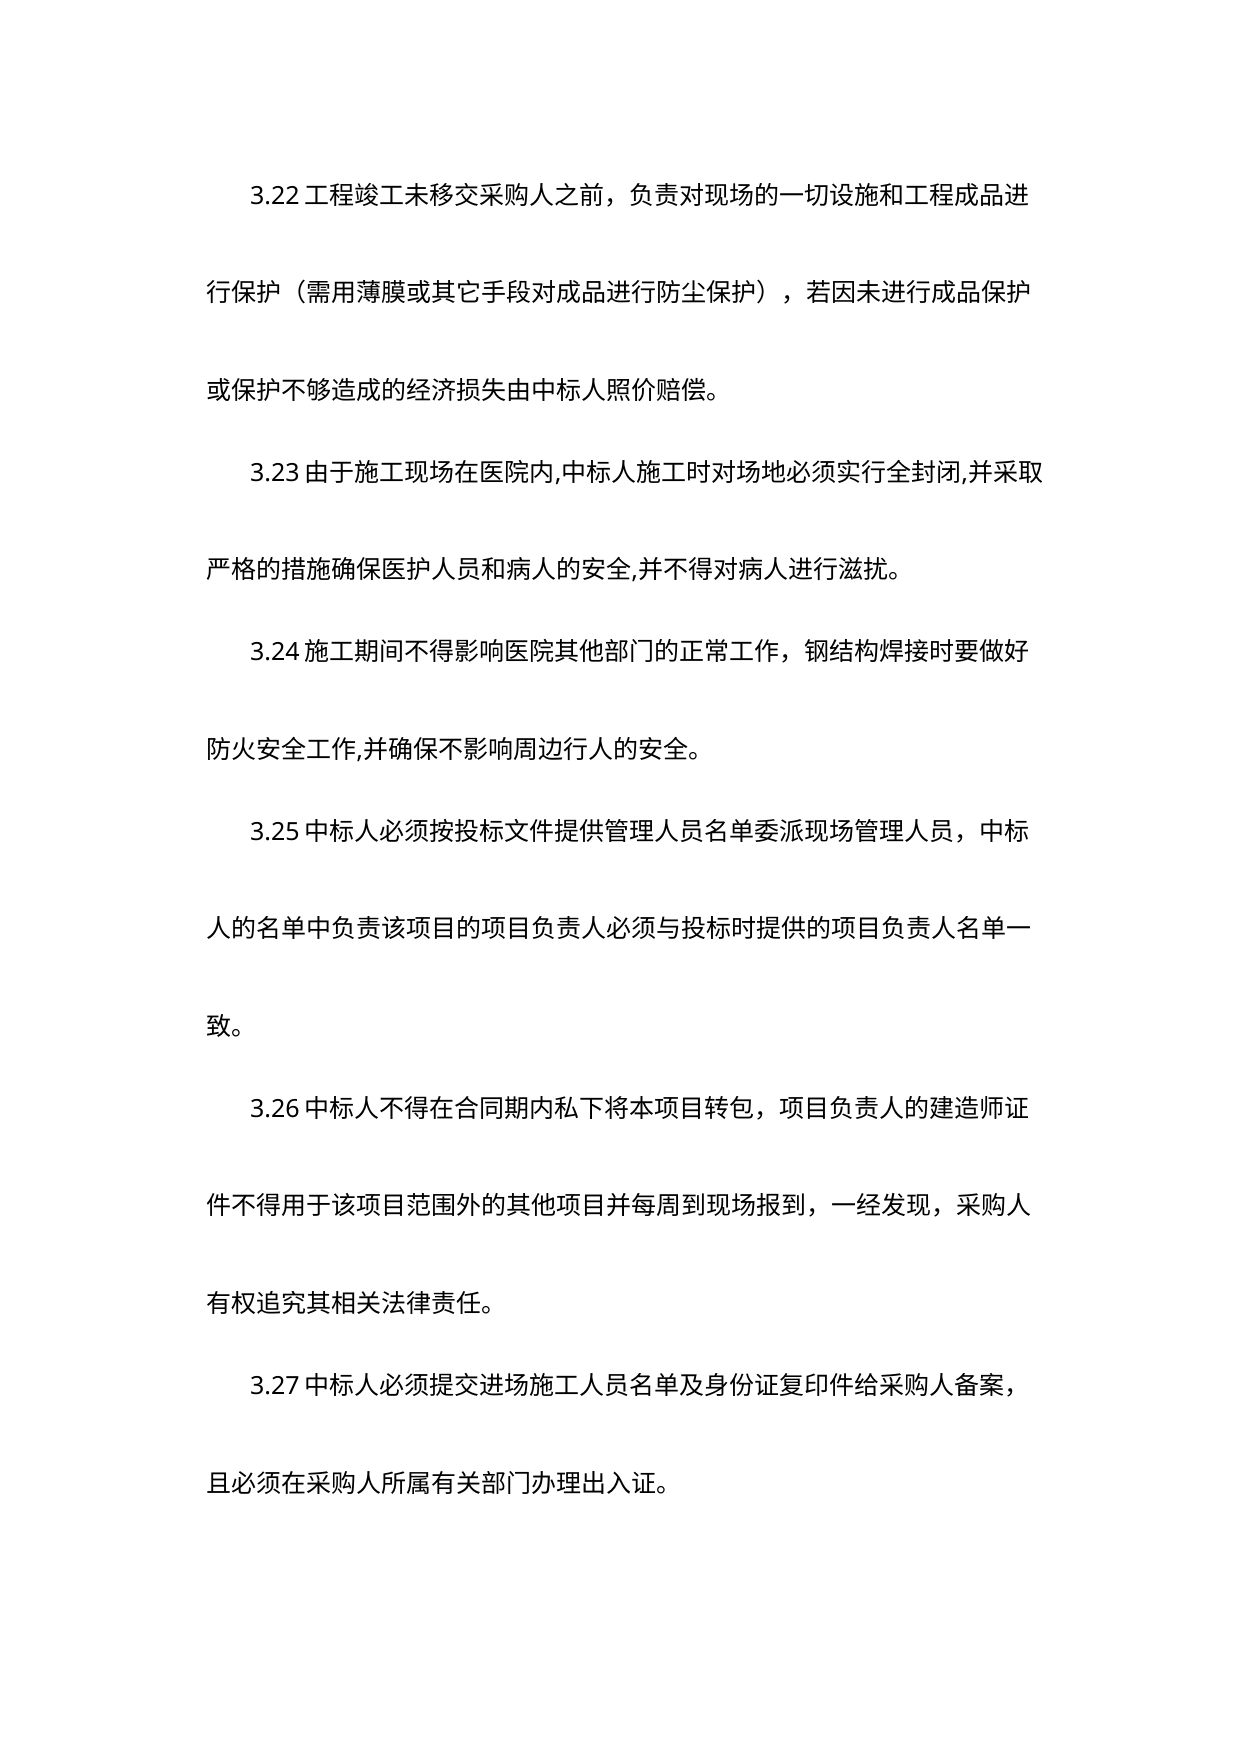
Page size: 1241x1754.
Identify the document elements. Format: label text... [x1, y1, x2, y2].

text 3.22工程竣工未移交采购人之前，负责对现场的一切设施和工程成品进行保护（需用薄膜或其它手段对成品进行防尘保护），若因未进行成品保护或保护不够造成的经济损失由中标人照价赔偿。 [206, 162, 1053, 422]
text 3.26中标人不得在合同期内私下将本项目转包，项目负责人的建造师证件不得用于该项目范围外的其他项目并每周到现场报到，一经发现，采购人有权追究其相关法律责任。 [206, 1075, 1053, 1335]
text 3.25中标人必须按投标文件提供管理人员名单委派现场管理人员，中标人的名单中负责该项目的项目负责人必须与投标时提供的项目负责人名单一致。 [206, 798, 1053, 1058]
text 3.24施工期间不得影响医院其他部门的正常工作，钢结构焊接时要做好防火安全工作,并确保不影响周边行人的安全。 [206, 618, 1053, 781]
text 3.23由于施工现场在医院内,中标人施工时对场地必须实行全封闭,并采取严格的措施确保医护人员和病人的安全,并不得对病人进行滋扰。 [206, 439, 1053, 601]
text 3.27中标人必须提交进场施工人员名单及身份证复印件给采购人备案，且必须在采购人所属有关部门办理出入证。 [206, 1352, 1053, 1514]
